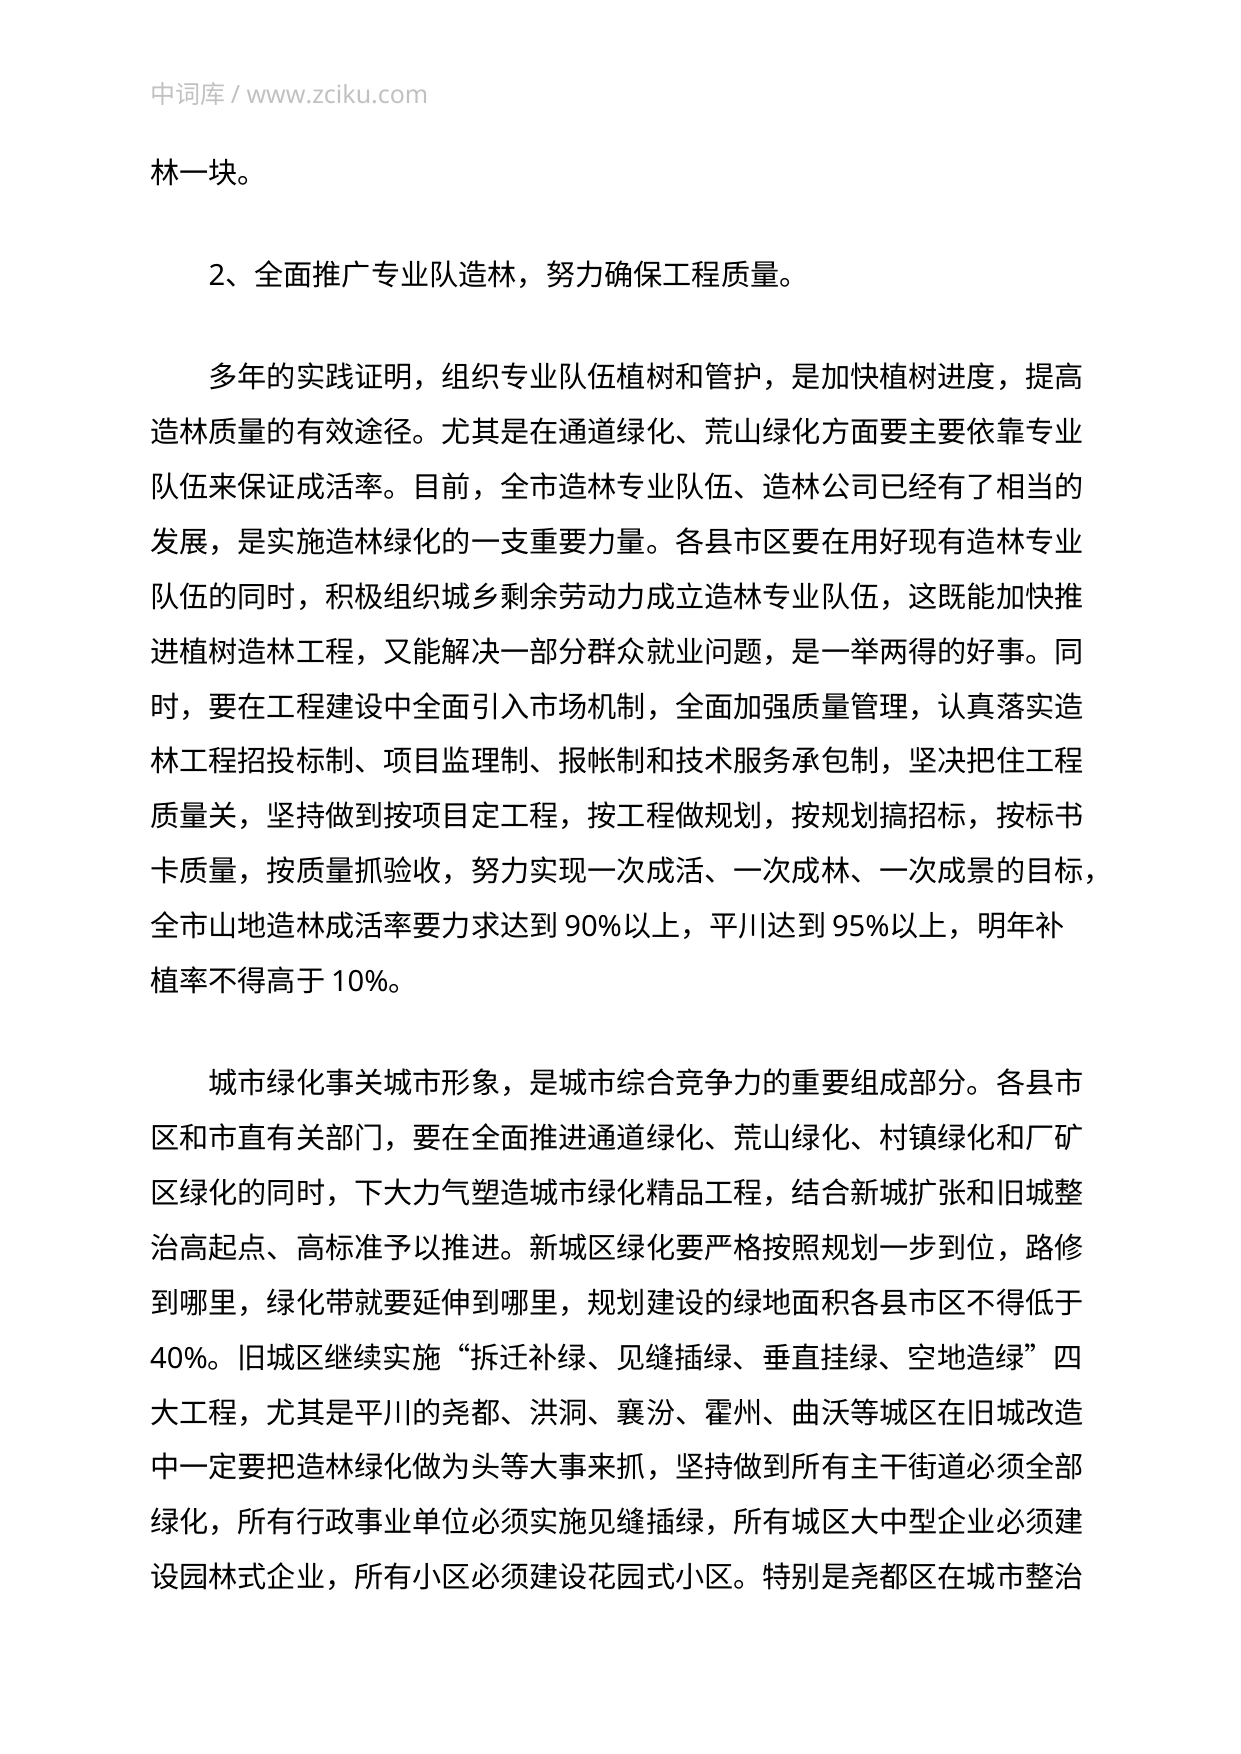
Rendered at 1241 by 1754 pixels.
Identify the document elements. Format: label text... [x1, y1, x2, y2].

text 2、全面推广专业队造林，努力确保工程质量。 [150, 252, 1090, 294]
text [150, 1060, 1090, 1596]
text 多年的实践证明，组织专业队伍植树和管护，是加快植树进度，提高造林质量的有效途径。尤其是在通道绿化、荒山绿化方面要主要依靠专业队伍来保证成活率。目前，全市造林专业队伍、造林公司已经有了相当的发展，是实施造林绿化的一支重要力量。各县市区要在用好现有造林专业队伍的同时，积极组织城乡剩余劳动力成立造林专业队伍，这既能加快推进植树造林工程，又能解决一部分群众就业问题，是一举两得的好事。同时，要在工程建设中全面引入市场机制，全面加强质量管理，认真落实造林工程招投标制、项目监理制、报帐制和技术服务承包制，坚决把住工程质量关，坚持做到按项目定工程，按工程做规划，按规划搞招标，按标书卡质量，按质量抓验收，努力实现一次成活、一次成林、一次成景的目标，全市山地造林成活率要力求达到90%以上，平川达到95%以上，明年补植率不得高于10%。 [150, 354, 1090, 1000]
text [150, 150, 1090, 192]
